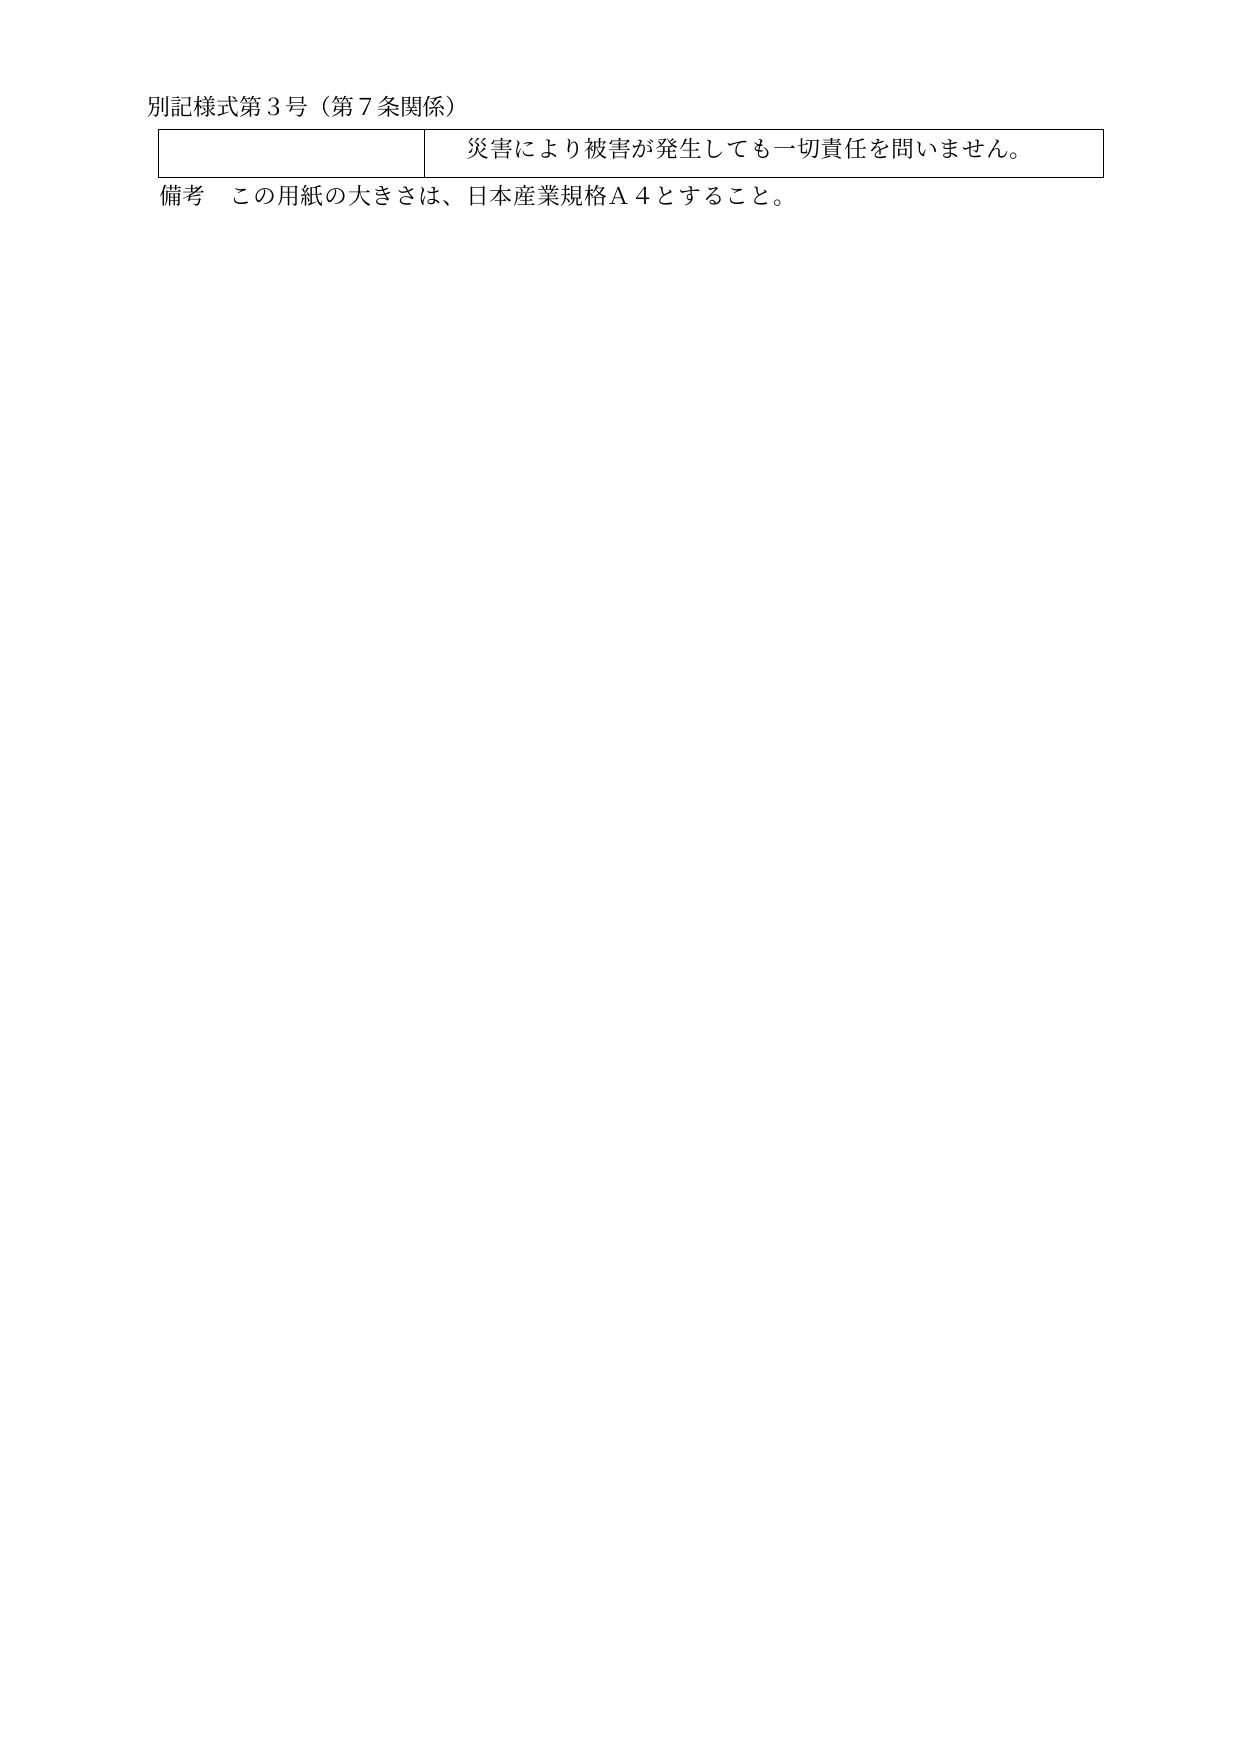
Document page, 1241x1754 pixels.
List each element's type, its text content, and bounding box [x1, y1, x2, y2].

table_cell 免責事項 [159, 130, 424, 177]
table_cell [425, 130, 1103, 177]
text 備考 この用紙の大きさは、日本産業規格Ａ４とすること。 [159, 178, 1081, 212]
